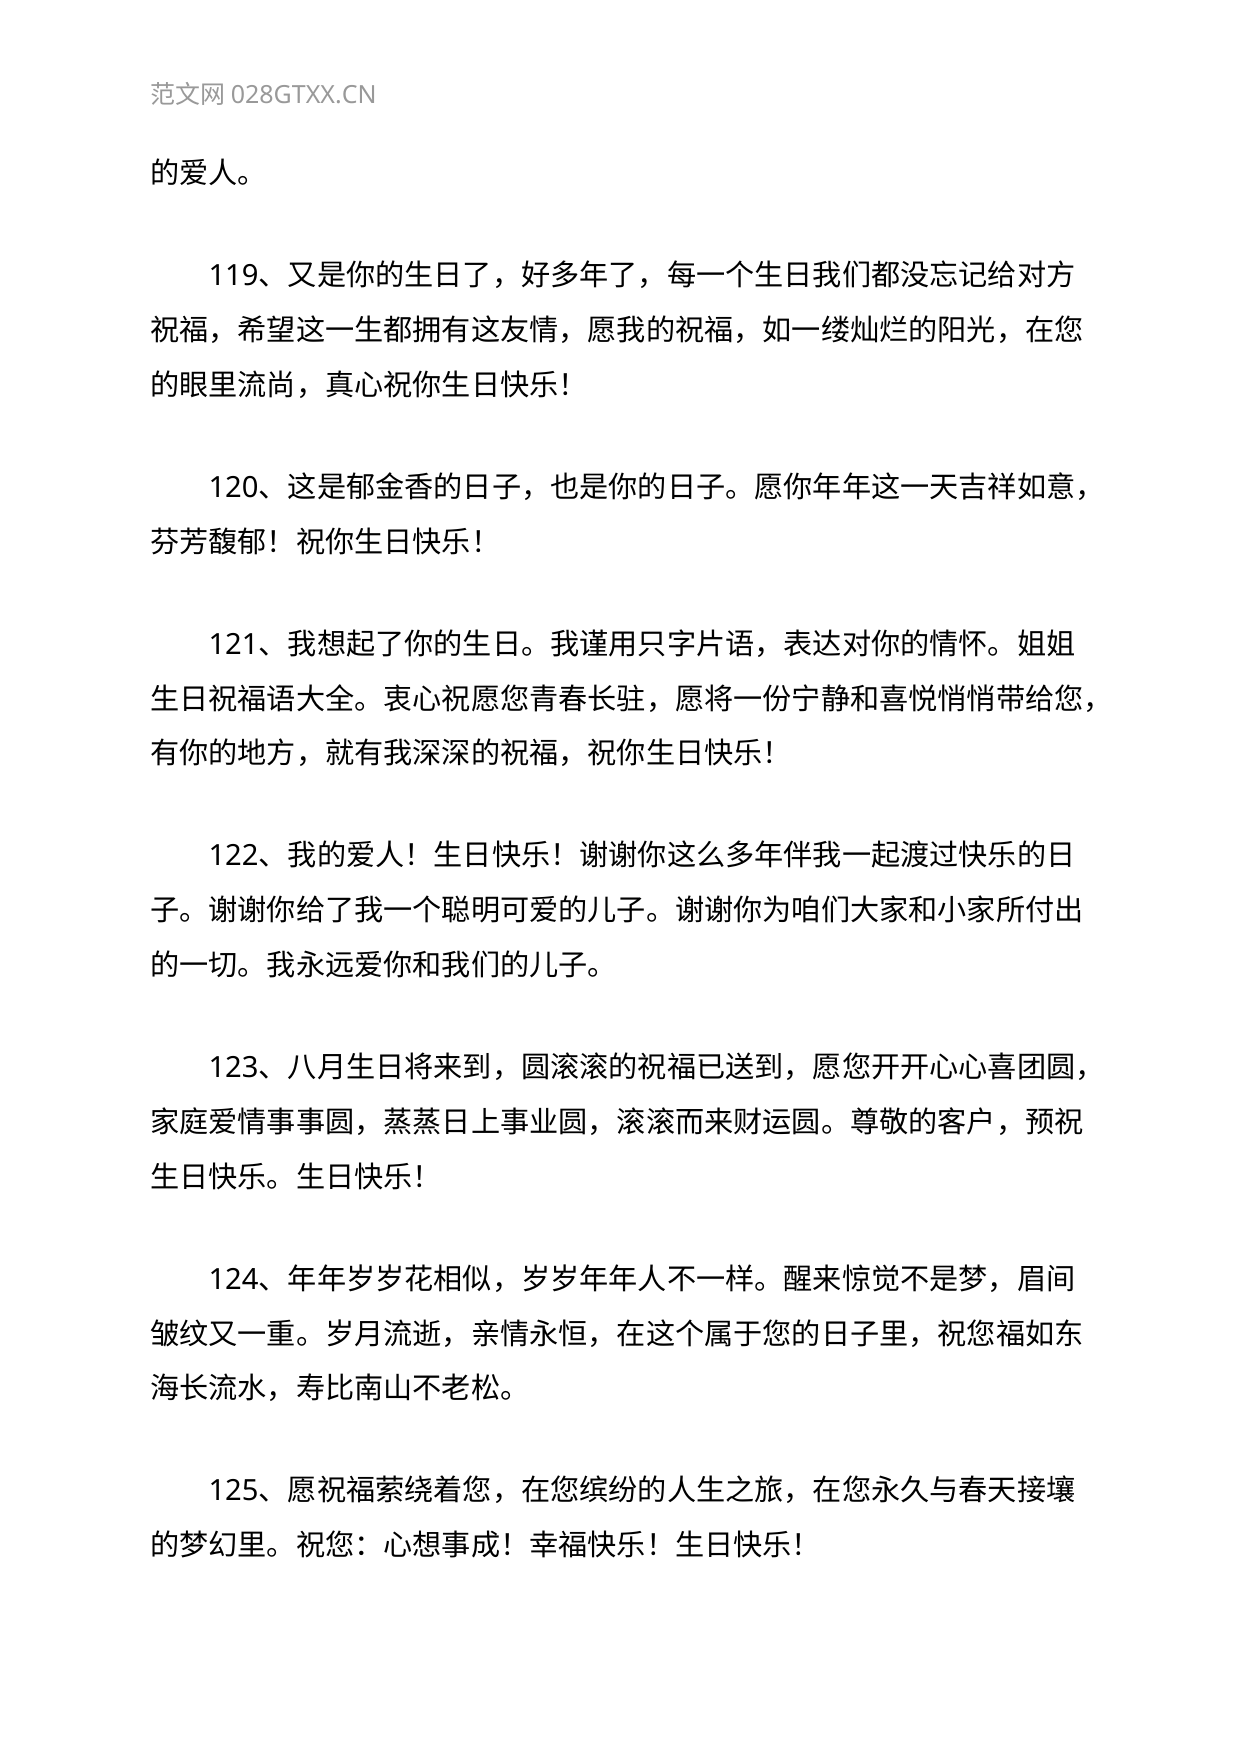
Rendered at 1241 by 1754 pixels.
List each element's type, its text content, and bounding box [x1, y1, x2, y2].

text 120、这是郁金香的日子，也是你的日子。愿你年年这一天吉祥如意，芬芳馥郁！祝你生日快乐！ [150, 463, 1090, 561]
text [150, 150, 1090, 192]
text 125、愿祝福萦绕着您，在您缤纷的人生之旅，在您永久与春天接壤的梦幻里。祝您：心想事成！幸福快乐！生日快乐！ [150, 1467, 1090, 1564]
text 119、又是你的生日了，好多年了，每一个生日我们都没忘记给对方祝福，希望这一生都拥有这友情，愿我的祝福，如一缕灿烂的阳光，在您的眼里流尚，真心祝你生日快乐！ [150, 252, 1090, 404]
text 122、我的爱人！生日快乐！谢谢你这么多年伴我一起渡过快乐的日子。谢谢你给了我一个聪明可爱的儿子。谢谢你为咱们大家和小家所付出的一切。我永远爱你和我们的儿子。 [150, 832, 1090, 984]
text 121、我想起了你的生日。我谨用只字片语，表达对你的情怀。姐姐生日祝福语大全。衷心祝愿您青春长驻，愿将一份宁静和喜悦悄悄带给您，有你的地方，就有我深深的祝福，祝你生日快乐！ [150, 620, 1090, 772]
text 123、八月生日将来到，圆滚滚的祝福已送到，愿您开开心心喜团圆，家庭爱情事事圆，蒸蒸日上事业圆，滚滚而来财运圆。尊敬的客户，预祝生日快乐。生日快乐！ [150, 1043, 1090, 1196]
text 124、年年岁岁花相似，岁岁年年人不一样。醒来惊觉不是梦，眉间皱纹又一重。岁月流逝，亲情永恒，在这个属于您的日子里，祝您福如东海长流水，寿比南山不老松。 [150, 1255, 1090, 1407]
